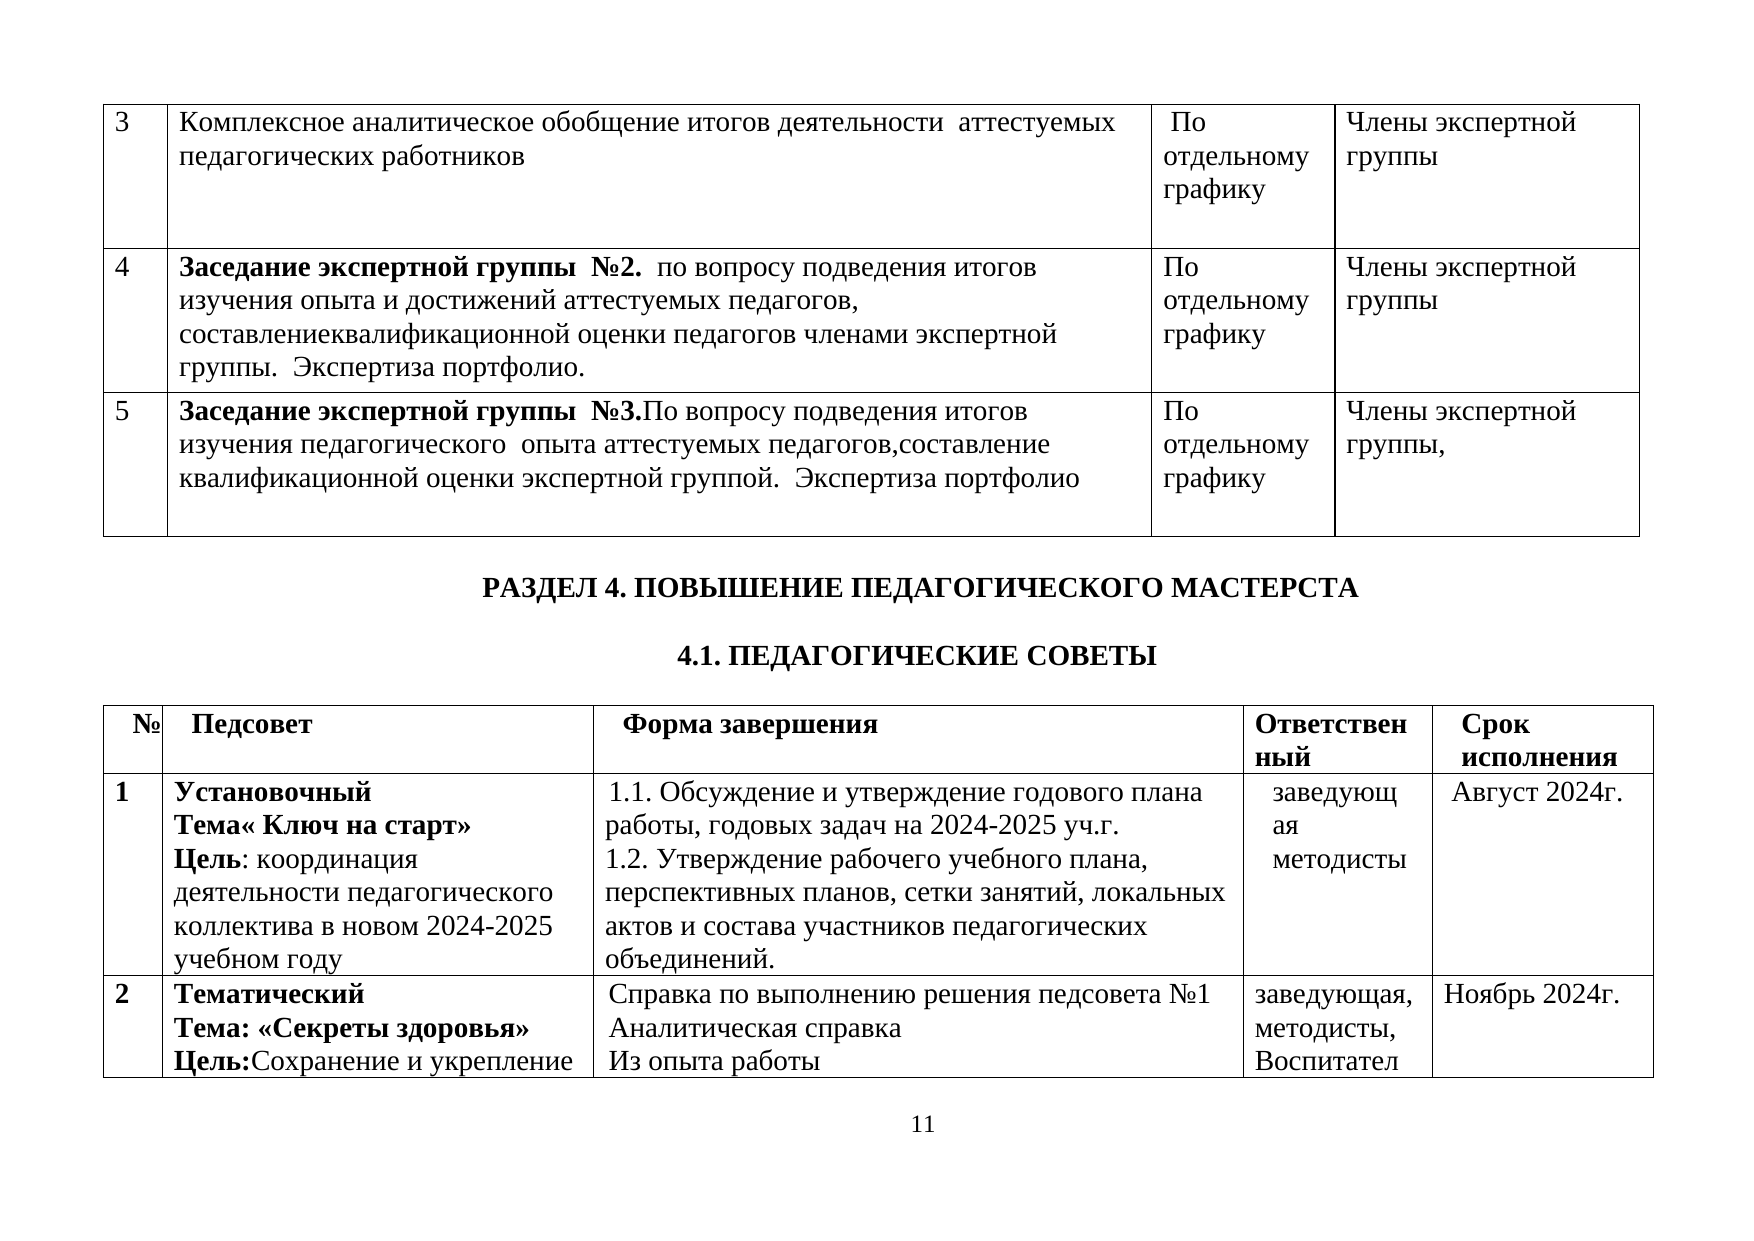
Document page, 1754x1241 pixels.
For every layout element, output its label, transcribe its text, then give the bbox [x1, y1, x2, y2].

table_header Ответственный [1244, 706, 1432, 773]
table_cell Установочный Тема« Ключ на старт» Цель: координация деятельности педагогического коллектива в новом 2024-2025 учебном году [163, 774, 593, 975]
table_cell 1 [104, 774, 162, 975]
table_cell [594, 976, 1243, 1077]
table_cell По отдельному графику [1152, 393, 1334, 536]
table_cell заведующая методисты [1244, 774, 1432, 975]
table_cell Ноябрь 2024г. [1433, 976, 1653, 1077]
table_cell Август 2024г. [1433, 774, 1653, 975]
table_cell 5 [104, 393, 167, 536]
table_cell Члены экспертной группы [1336, 249, 1639, 392]
table_cell Заседание экспертной группы №2. по вопросу подведения итогов изучения опыта и достижений аттестуемых педагогов, составлениеквалификационной оценки педагогов членами экспертной группы. Экспертиза портфолио. [168, 249, 1151, 392]
table_cell 1.1. Обсуждение и утверждение годового плана работы, годовых задач на 2024-2025 уч.г. 1.2. Утверждение рабочего учебного плана, перспективных планов, сетки занятий, локальных актов и состава участников педагогических объединений. [594, 774, 1243, 975]
text 4.1. ПЕДАГОГИЧЕСКИЕ СОВЕТЫ [118, 638, 1716, 671]
table_cell Члены экспертной группы [1336, 105, 1639, 248]
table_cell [1244, 976, 1432, 1077]
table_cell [1152, 105, 1334, 248]
table_header Форма завершения [594, 706, 1243, 773]
table_header Педсовет [163, 706, 593, 773]
table_cell Заседание экспертной группы №3.По вопросу подведения итогов изучения педагогического опыта аттестуемых педагогов,составление квалификационной оценки экспертной группой. Экспертиза портфолио [168, 393, 1151, 536]
table_cell 4 [104, 249, 167, 392]
table_cell По отдельному графику [1152, 249, 1334, 392]
table_cell 3 [104, 105, 167, 248]
table_cell Члены экспертной группы, [1336, 393, 1639, 536]
table_cell Комплексное аналитическое обобщение итогов деятельности аттестуемых педагогических работников [168, 105, 1151, 248]
table_header Срок исполнения [1433, 706, 1653, 773]
table_cell 2 [104, 976, 162, 1077]
table_header № [104, 706, 162, 773]
text РАЗДЕЛ 4. ПОВЫШЕНИЕ ПЕДАГОГИЧЕСКОГО МАСТЕРСТА [118, 571, 1716, 604]
